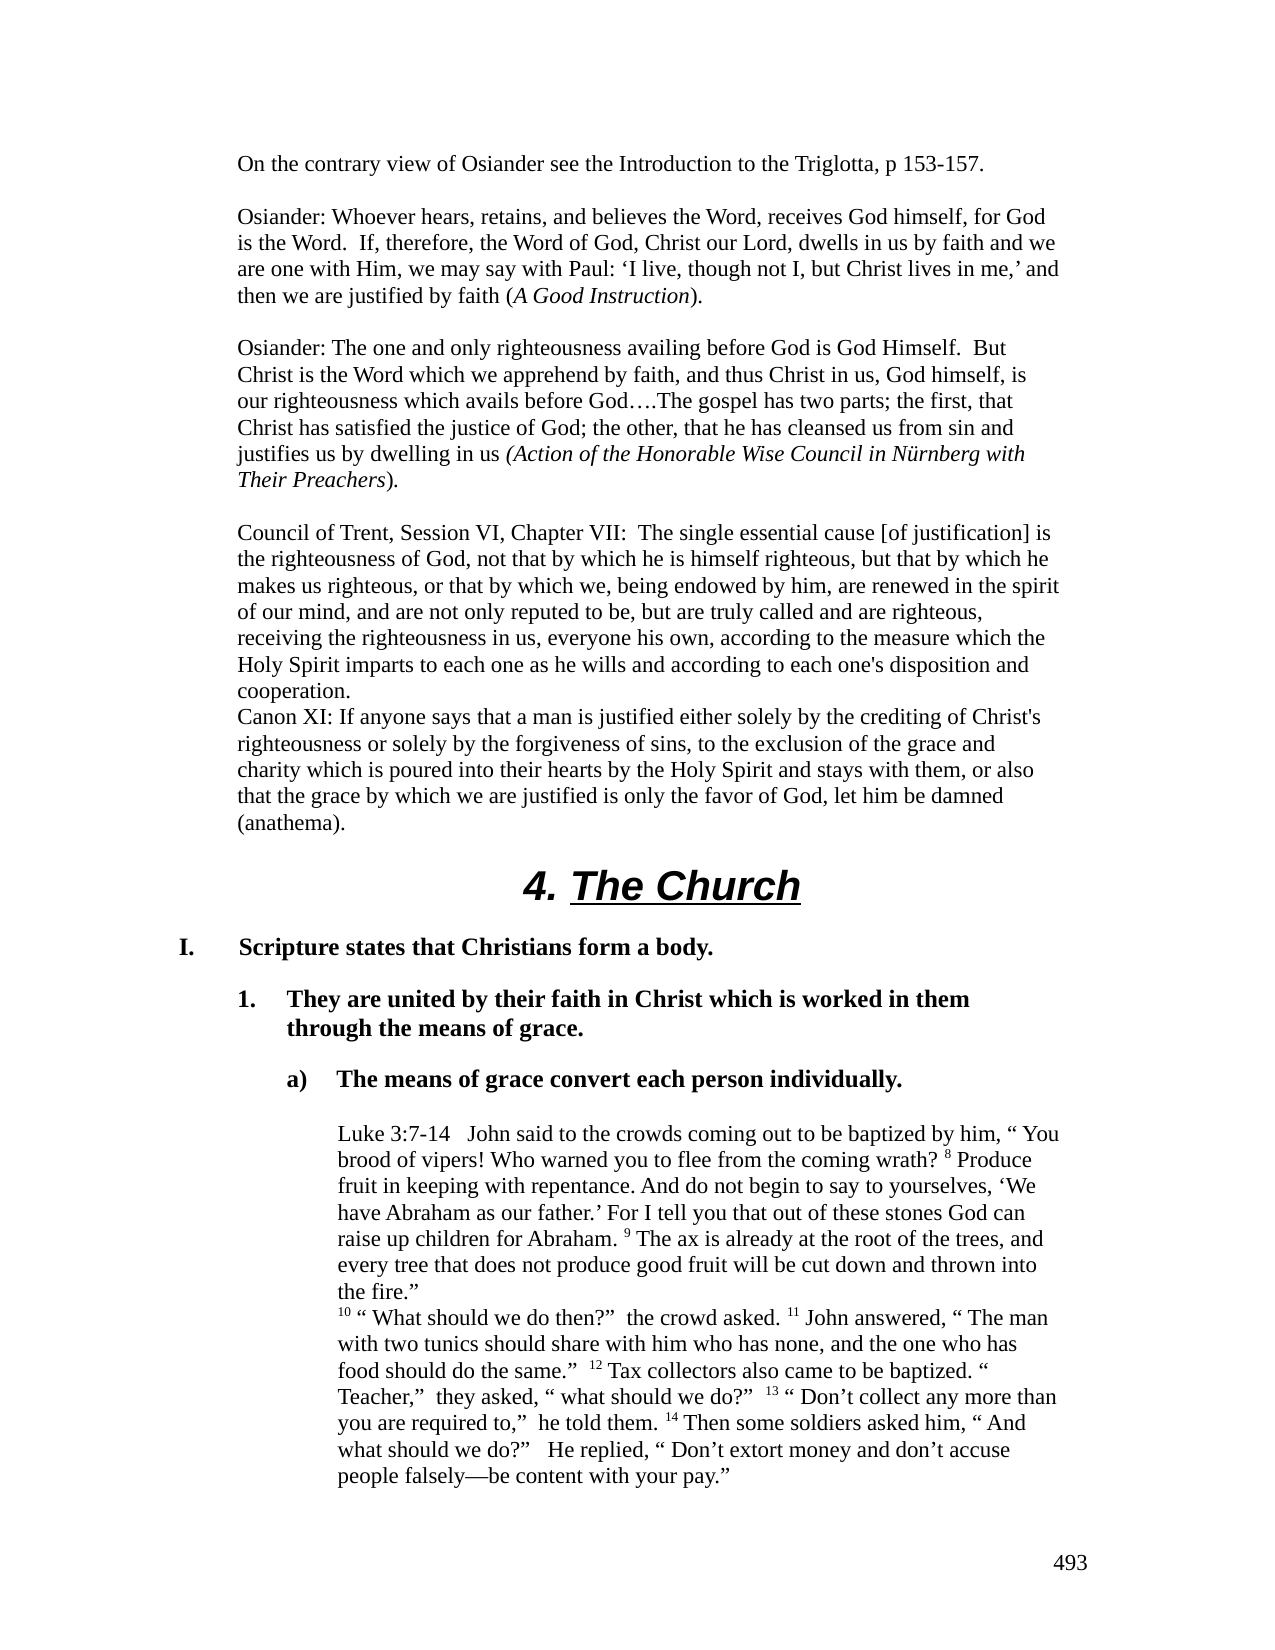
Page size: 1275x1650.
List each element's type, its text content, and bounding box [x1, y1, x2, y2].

text Canon XI: If anyone says that a man is justified either solely by the crediting of Christ's righteousness or solely by the forgiveness of sins, to the exclusion of the grace and charity which is poured into their hearts by the Holy Spirit and stays with them, or also that the grace by which we are justified is only the favor of God, let him be damned (anathema). [237, 703, 1062, 835]
subtitle a) The means of grace convert each person individually. [286, 1064, 1062, 1093]
text Osiander: Whoever hears, retains, and believes the Word, receives God himself, for God is the Word. If, therefore, the Word of God, Christ our Lord, dwells in us by faith and we are one with Him, we may say with Paul: ‘I live, though not I, but Christ lives in me,’ and then we are justified by faith (A Good Instruction). [237, 203, 1062, 308]
subtitle 4. The Church [187, 862, 1062, 909]
text Luke 3:7-14 John said to the crowds coming out to be baptized by him, “ You brood of vipers! Who warned you to flee from the coming wrath? 8 Produce fruit in keeping with repentance. And do not begin to say to yourselves, ‘We have Abraham as our father.’ For I tell you that out of these stones God can raise up children for Abraham. 9 The ax is already at the root of the trees, and every tree that does not produce good fruit will be cut down and thrown into the fire.” [337, 1119, 1062, 1304]
text Council of Trent, Session VI, Chapter VII: The single essential cause [of justification] is the righteousness of God, not that by which he is himself righteous, but that by which he makes us righteous, or that by which we, being endowed by him, are renewed in the spirit of our mind, and are not only reputed to be, but are truly called and are righteous, receiving the righteousness in us, everyone his own, according to the measure which the Holy Spirit imparts to each one as he wills and according to each one's disposition and cooperation. [237, 519, 1062, 703]
subtitle 1. They are united by their faith in Christ which is worked in them through the means of grace. [237, 984, 1062, 1042]
text 10 “ What should we do then?” the crowd asked. 11 John answered, “ The man with two tunics should share with him who has none, and the one who has food should do the same.” 12 Tax collectors also came to be baptized. “ Teacher,” they asked, “ what should we do?” 13 “ Don’t collect any more than you are required to,” he told them. 14 Then some soldiers asked him, “ And what should we do?” He replied, “ Don’t extort money and don’t accuse people falsely—be content with your pay.” [337, 1304, 1062, 1488]
subtitle I. Scripture states that Christians form a body. [178, 932, 1062, 961]
text On the contrary view of Osiander see the Introduction to the Triglotta, p 153-157. [237, 150, 1062, 176]
text Osiander: The one and only righteousness availing before God is God Himself. But Christ is the Word which we apprehend by faith, and thus Christ in us, God himself, is our righteousness which avails before God….The gospel has two parts; the first, that Christ has satisfied the justice of God; the other, that he has cleansed us from sin and justifies us by dwelling in us (Action of the Honorable Wise Council in Nürnberg with Their Preachers). [237, 334, 1062, 493]
